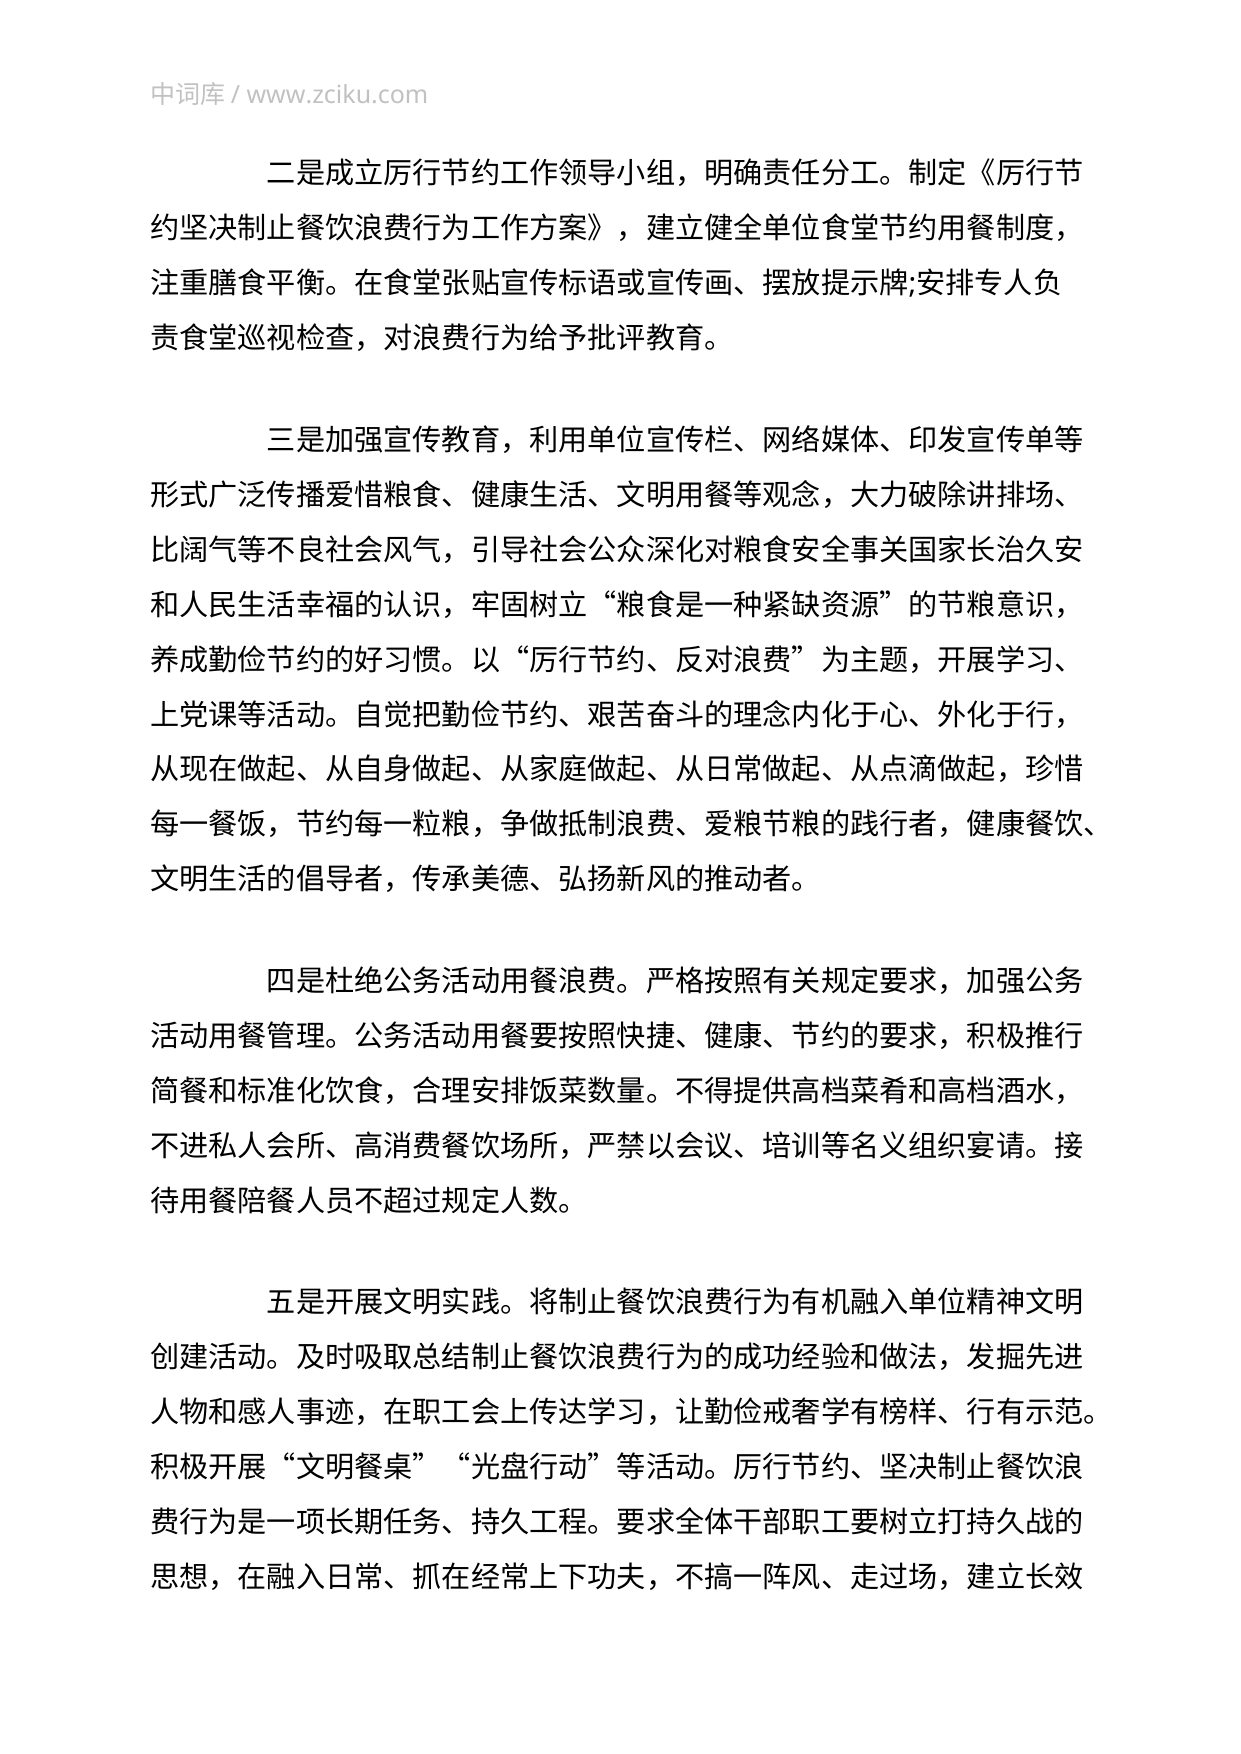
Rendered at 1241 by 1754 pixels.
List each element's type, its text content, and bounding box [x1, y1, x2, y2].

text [150, 1279, 1090, 1596]
text 二是成立厉行节约工作领导小组，明确责任分工。制定《厉行节约坚决制止餐饮浪费行为工作方案》，建立健全单位食堂节约用餐制度，注重膳食平衡。在食堂张贴宣传标语或宣传画、摆放提示牌;安排专人负责食堂巡视检查，对浪费行为给予批评教育。 [150, 150, 1090, 357]
text 三是加强宣传教育，利用单位宣传栏、网络媒体、印发宣传单等形式广泛传播爱惜粮食、健康生活、文明用餐等观念，大力破除讲排场、比阔气等不良社会风气，引导社会公众深化对粮食安全事关国家长治久安和人民生活幸福的认识，牢固树立“粮食是一种紧缺资源”的节粮意识，养成勤俭节约的好习惯。以“厉行节约、反对浪费”为主题，开展学习、上党课等活动。自觉把勤俭节约、艰苦奋斗的理念内化于心、外化于行，从现在做起、从自身做起、从家庭做起、从日常做起、从点滴做起，珍惜每一餐饭，节约每一粒粮，争做抵制浪费、爱粮节粮的践行者，健康餐饮、文明生活的倡导者，传承美德、弘扬新风的推动者。 [150, 417, 1090, 898]
text 四是杜绝公务活动用餐浪费。严格按照有关规定要求，加强公务活动用餐管理。公务活动用餐要按照快捷、健康、节约的要求，积极推行简餐和标准化饮食，合理安排饭菜数量。不得提供高档菜肴和高档酒水，不进私人会所、高消费餐饮场所，严禁以会议、培训等名义组织宴请。接待用餐陪餐人员不超过规定人数。 [150, 957, 1090, 1219]
